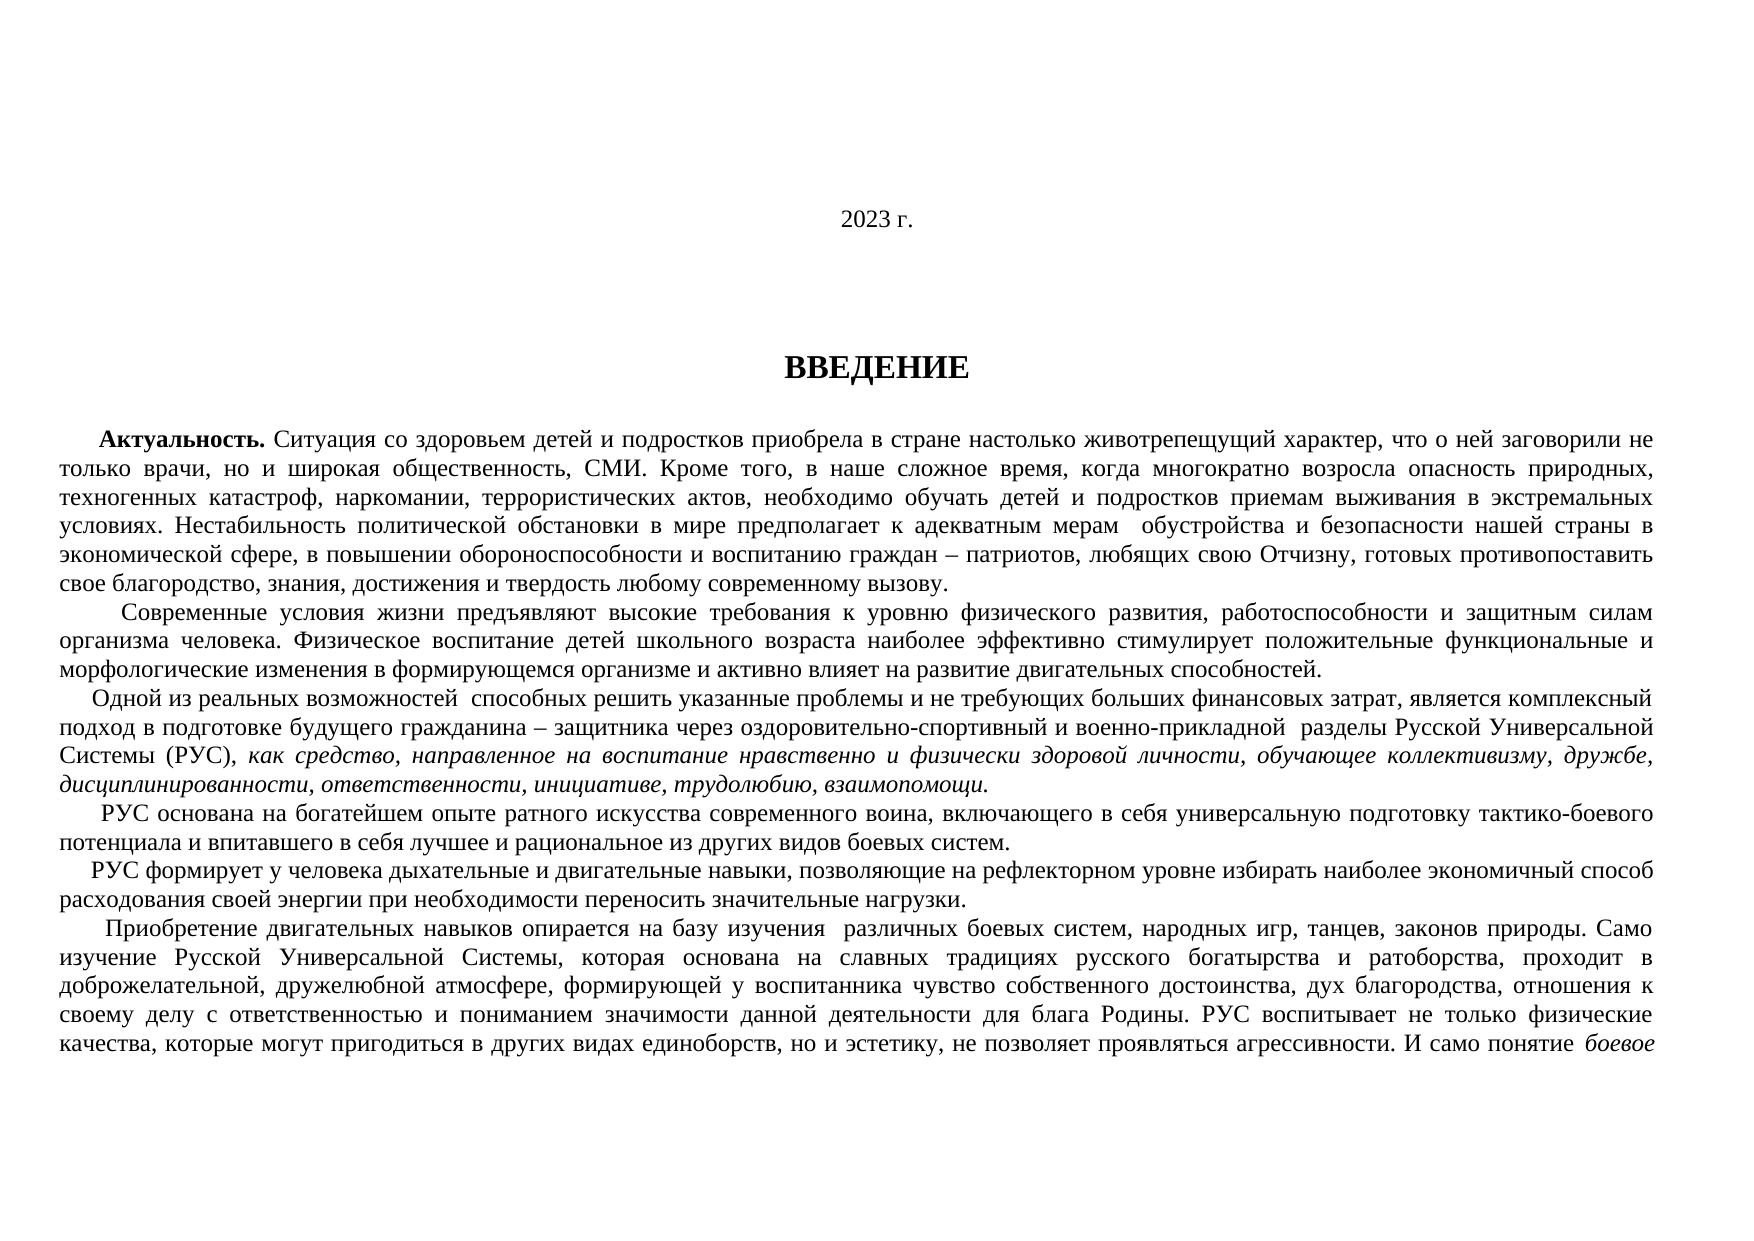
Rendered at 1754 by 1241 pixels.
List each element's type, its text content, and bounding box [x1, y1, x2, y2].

text 2023 г. [118, 204, 1636, 232]
text Актуальность. Ситуация со здоровьем детей и подростков приобрела в стране настолько животрепещущий характер, что о ней заговорили не только врачи, но и широкая общественность, СМИ. Кроме того, в наше сложное время, когда многократно возросла опасность природных, техногенных катастроф, наркомании, террористических актов, необходимо обучать детей и подростков приемам выживания в экстремальных условиях. Нестабильность политической обстановки в мире предполагает к адекватным мерам обустройства и безопасности нашей страны в экономической сфере, в повышении обороноспособности и воспитанию граждан – патриотов, любящих свою Отчизну, готовых противопоставить свое благородство, знания, достижения и твердость любому современному вызову. [59, 424, 1655, 597]
text ВВЕДЕНИЕ [118, 347, 1636, 386]
text РУС формирует у человека дыхательные и двигательные навыки, позволяющие на рефлекторном уровне избирать наиболее экономичный способ расходования своей энергии при необходимости переносить значительные нагрузки. [59, 855, 1655, 913]
text Современные условия жизни предъявляют высокие требования к уровню физического развития, работоспособности и защитным силам организма человека. Физическое воспитание детей школьного возраста наиболее эффективно стимулирует положительные функциональные и морфологические изменения в формирующемся организме и активно влияет на развитие двигательных способностей. [59, 597, 1655, 683]
text РУС основана на богатейшем опыте ратного искусства современного воина, включающего в себя универсальную подготовку тактико-боевого потенциала и впитавшего в себя лучшее и рациональное из других видов боевых систем. [59, 798, 1655, 855]
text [59, 913, 1655, 1057]
text Одной из реальных возможностей способных решить указанные проблемы и не требующих больших финансовых затрат, является комплексный подход в подготовке будущего гражданина – защитника через оздоровительно-спортивный и военно-прикладной разделы Русской Универсальной Системы (РУС), как средство, направленное на воспитание нравственно и физически здоровой личности, обучающее коллективизму, дружбе, дисциплинированности, ответственности, инициативе, трудолюбию, взаимопомощи. [59, 683, 1655, 798]
